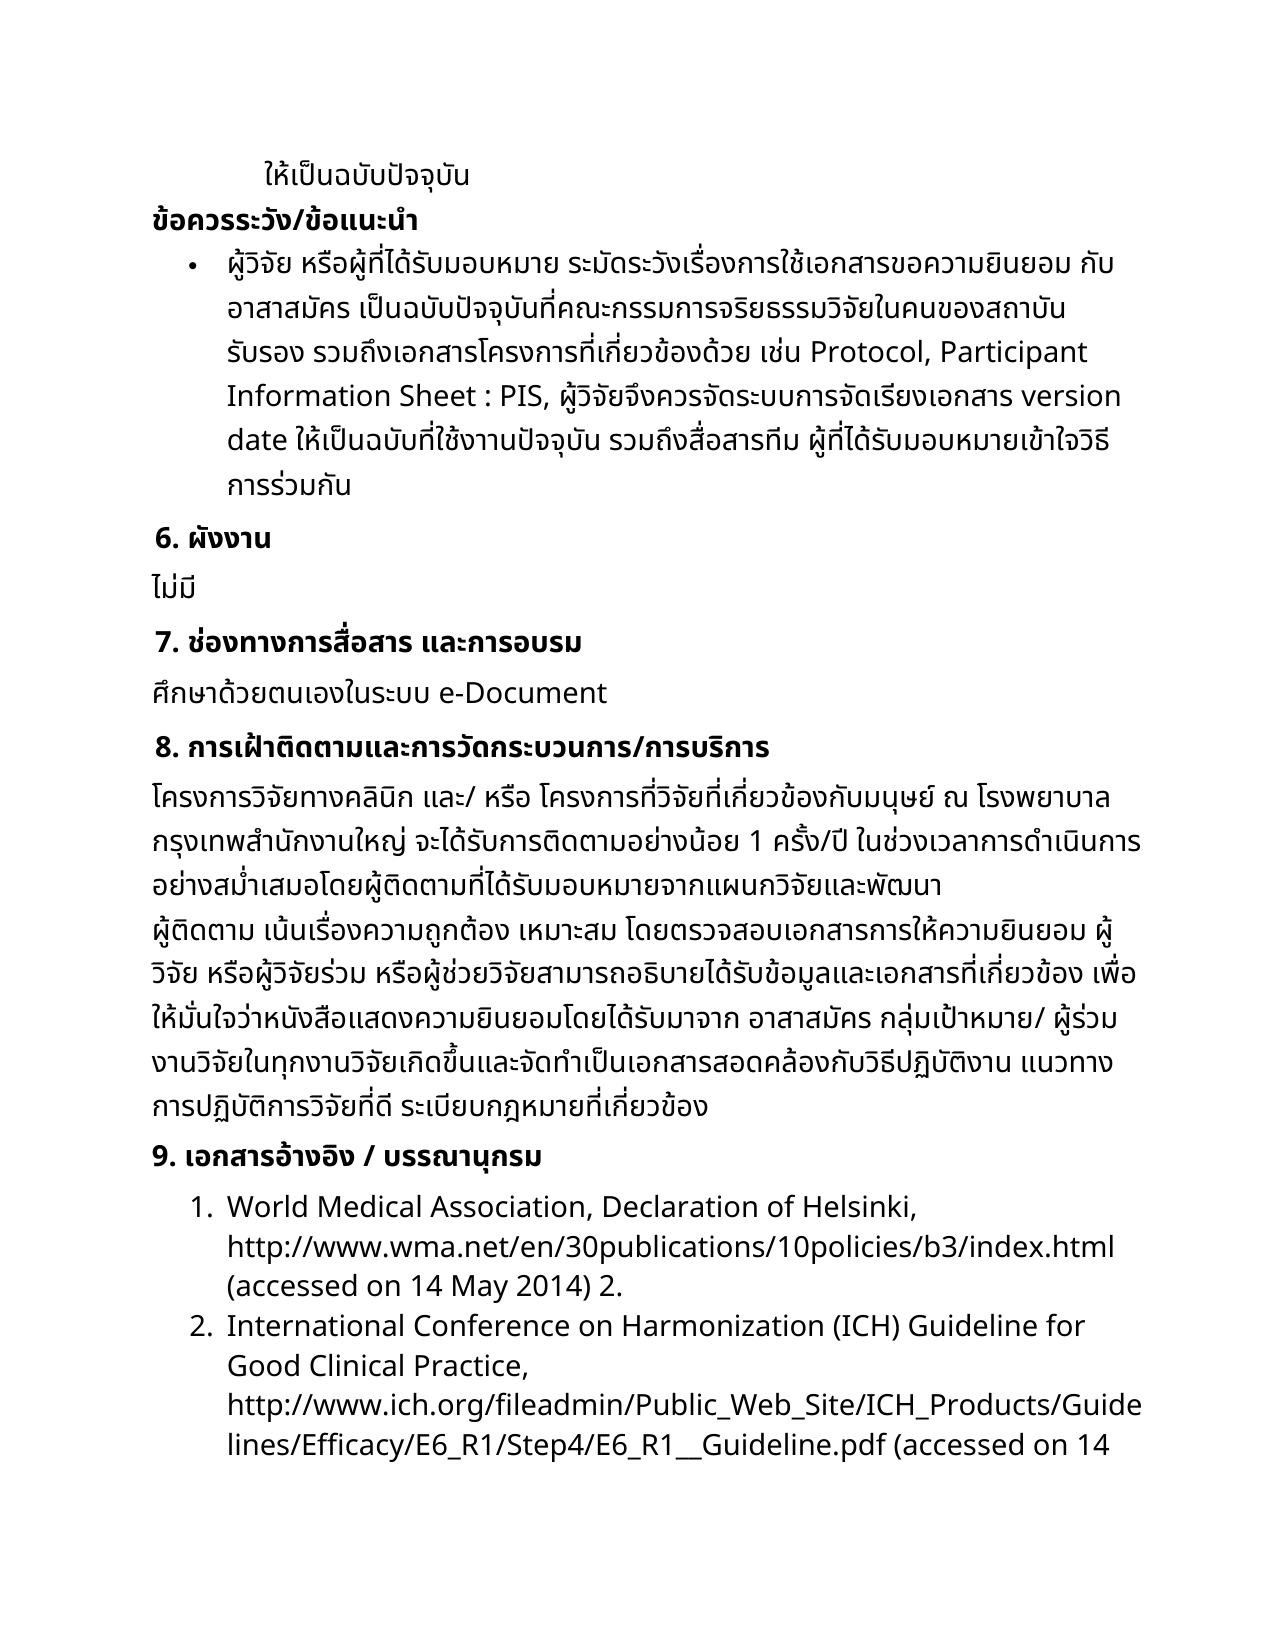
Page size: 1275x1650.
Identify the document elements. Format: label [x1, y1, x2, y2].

table_cell [150, 721, 1204, 1469]
table_cell [150, 617, 1204, 721]
table_cell [150, 513, 1204, 617]
table_cell [150, 150, 1204, 513]
